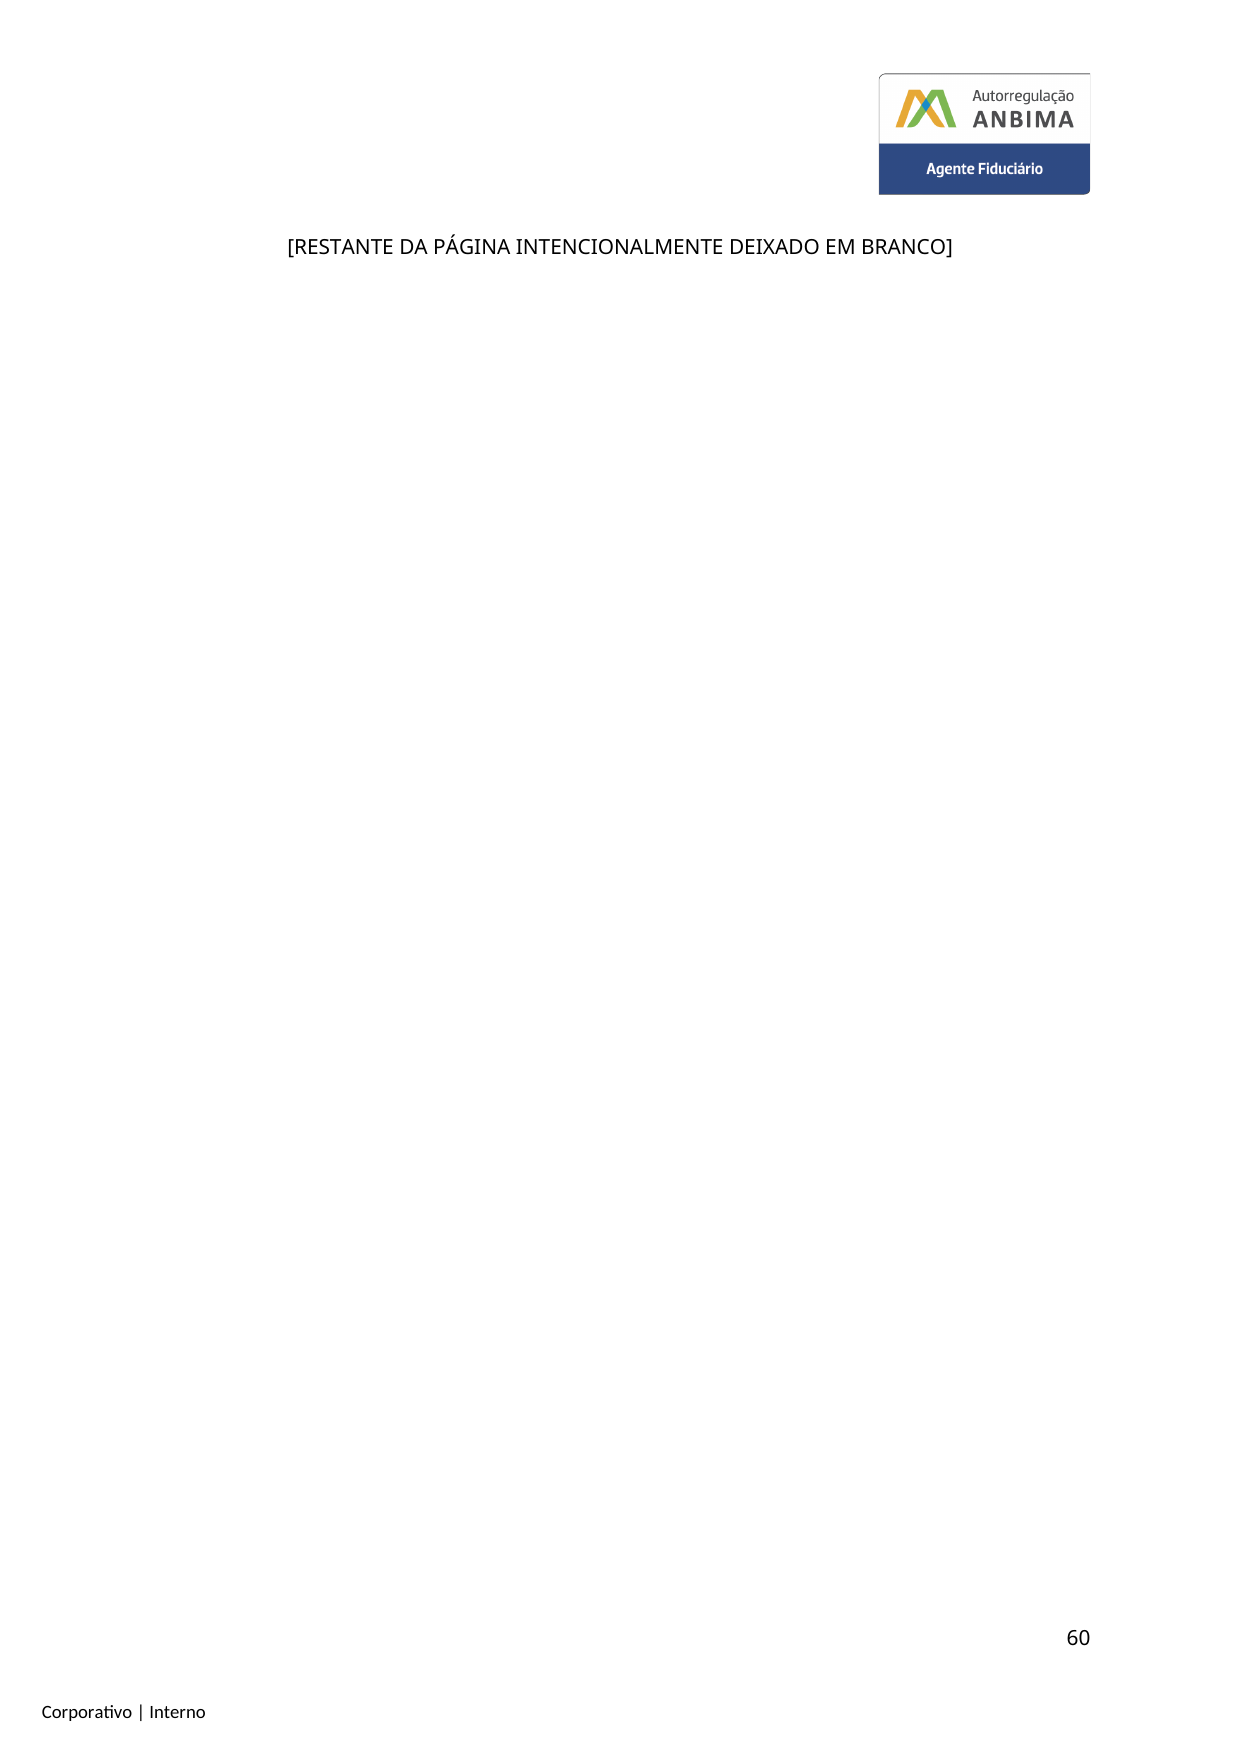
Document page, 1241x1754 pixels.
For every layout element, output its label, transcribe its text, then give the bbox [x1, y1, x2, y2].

text [RESTANTE DA PÁGINA INTENCIONALMENTE DEIXADO EM BRANCO] [150, 227, 1090, 261]
picture [878, 73, 1091, 195]
